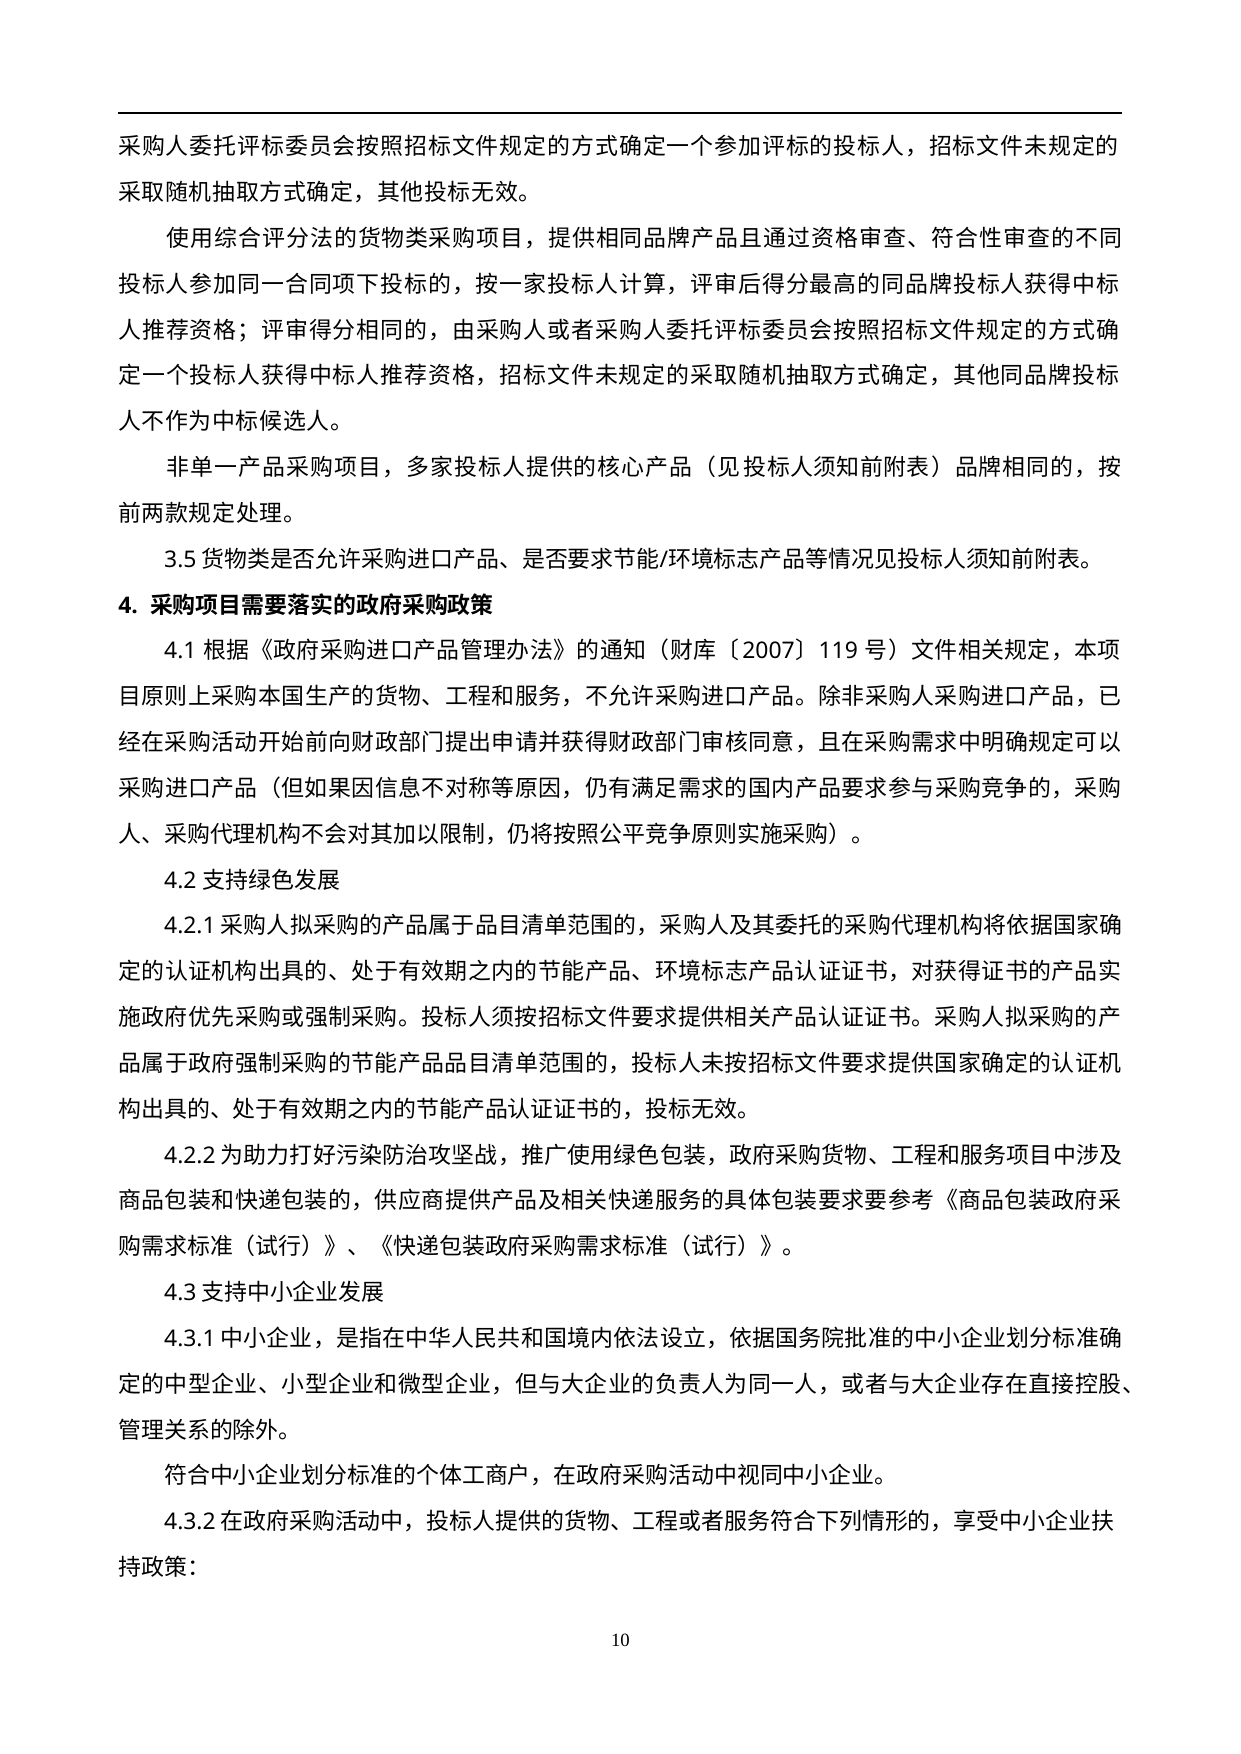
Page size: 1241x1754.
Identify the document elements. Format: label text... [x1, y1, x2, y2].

text 4.2 支持绿色发展 [118, 851, 1122, 897]
text 符合中小企业划分标准的个体工商户，在政府采购活动中视同中小企业。 [118, 1447, 1122, 1493]
text 4.2.2为助力打好污染防治攻坚战，推广使用绿色包装，政府采购货物、工程和服务项目中涉及商品包装和快递包装的，供应商提供产品及相关快递服务的具体包装要求要参考《商品包装政府采购需求标准（试行）》、《快递包装政府采购需求标准（试行）》。 [118, 1126, 1122, 1264]
text 4.1 根据《政府采购进口产品管理办法》的通知（财库〔2007〕119 号）文件相关规定，本项目原则上采购本国生产的货物、工程和服务，不允许采购进口产品。除非采购人采购进口产品，已经在采购活动开始前向财政部门提出申请并获得财政部门审核同意，且在采购需求中明确规定可以采购进口产品（但如果因信息不对称等原因，仍有满足需求的国内产品要求参与采购竞争的，采购人、采购代理机构不会对其加以限制，仍将按照公平竞争原则实施采购）。 [118, 622, 1122, 851]
text 3.5货物类是否允许采购进口产品、是否要求节能/环境标志产品等情况见投标人须知前附表。 [118, 531, 1122, 576]
text 4.3.2在政府采购活动中，投标人提供的货物、工程或者服务符合下列情形的，享受中小企业扶持政策： [118, 1493, 1122, 1585]
text 4.3.1中小企业，是指在中华人民共和国境内依法设立，依据国务院批准的中小企业划分标准确定的中型企业、小型企业和微型企业，但与大企业的负责人为同一人，或者与大企业存在直接控股、管理关系的除外。 [118, 1310, 1122, 1447]
text 非单一产品采购项目，多家投标人提供的核心产品（见投标人须知前附表）品牌相同的，按前两款规定处理。 [118, 439, 1122, 531]
text 4.3支持中小企业发展 [118, 1264, 1122, 1310]
text 4.2.1采购人拟采购的产品属于品目清单范围的，采购人及其委托的采购代理机构将依据国家确定的认证机构出具的、处于有效期之内的节能产品、环境标志产品认证证书，对获得证书的产品实施政府优先采购或强制采购。投标人须按招标文件要求提供相关产品认证证书。采购人拟采购的产品属于政府强制采购的节能产品品目清单范围的，投标人未按招标文件要求提供国家确定的认证机构出具的、处于有效期之内的节能产品认证证书的，投标无效。 [118, 897, 1122, 1126]
text 4. 采购项目需要落实的政府采购政策 [118, 576, 1122, 622]
text 使用综合评分法的货物类采购项目，提供相同品牌产品且通过资格审查、符合性审查的不同投标人参加同一合同项下投标的，按一家投标人计算，评审后得分最高的同品牌投标人获得中标人推荐资格；评审得分相同的，由采购人或者采购人委托评标委员会按照招标文件规定的方式确定一个投标人获得中标人推荐资格，招标文件未规定的采取随机抽取方式确定，其他同品牌投标人不作为中标候选人。 [118, 210, 1122, 439]
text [118, 118, 1122, 210]
